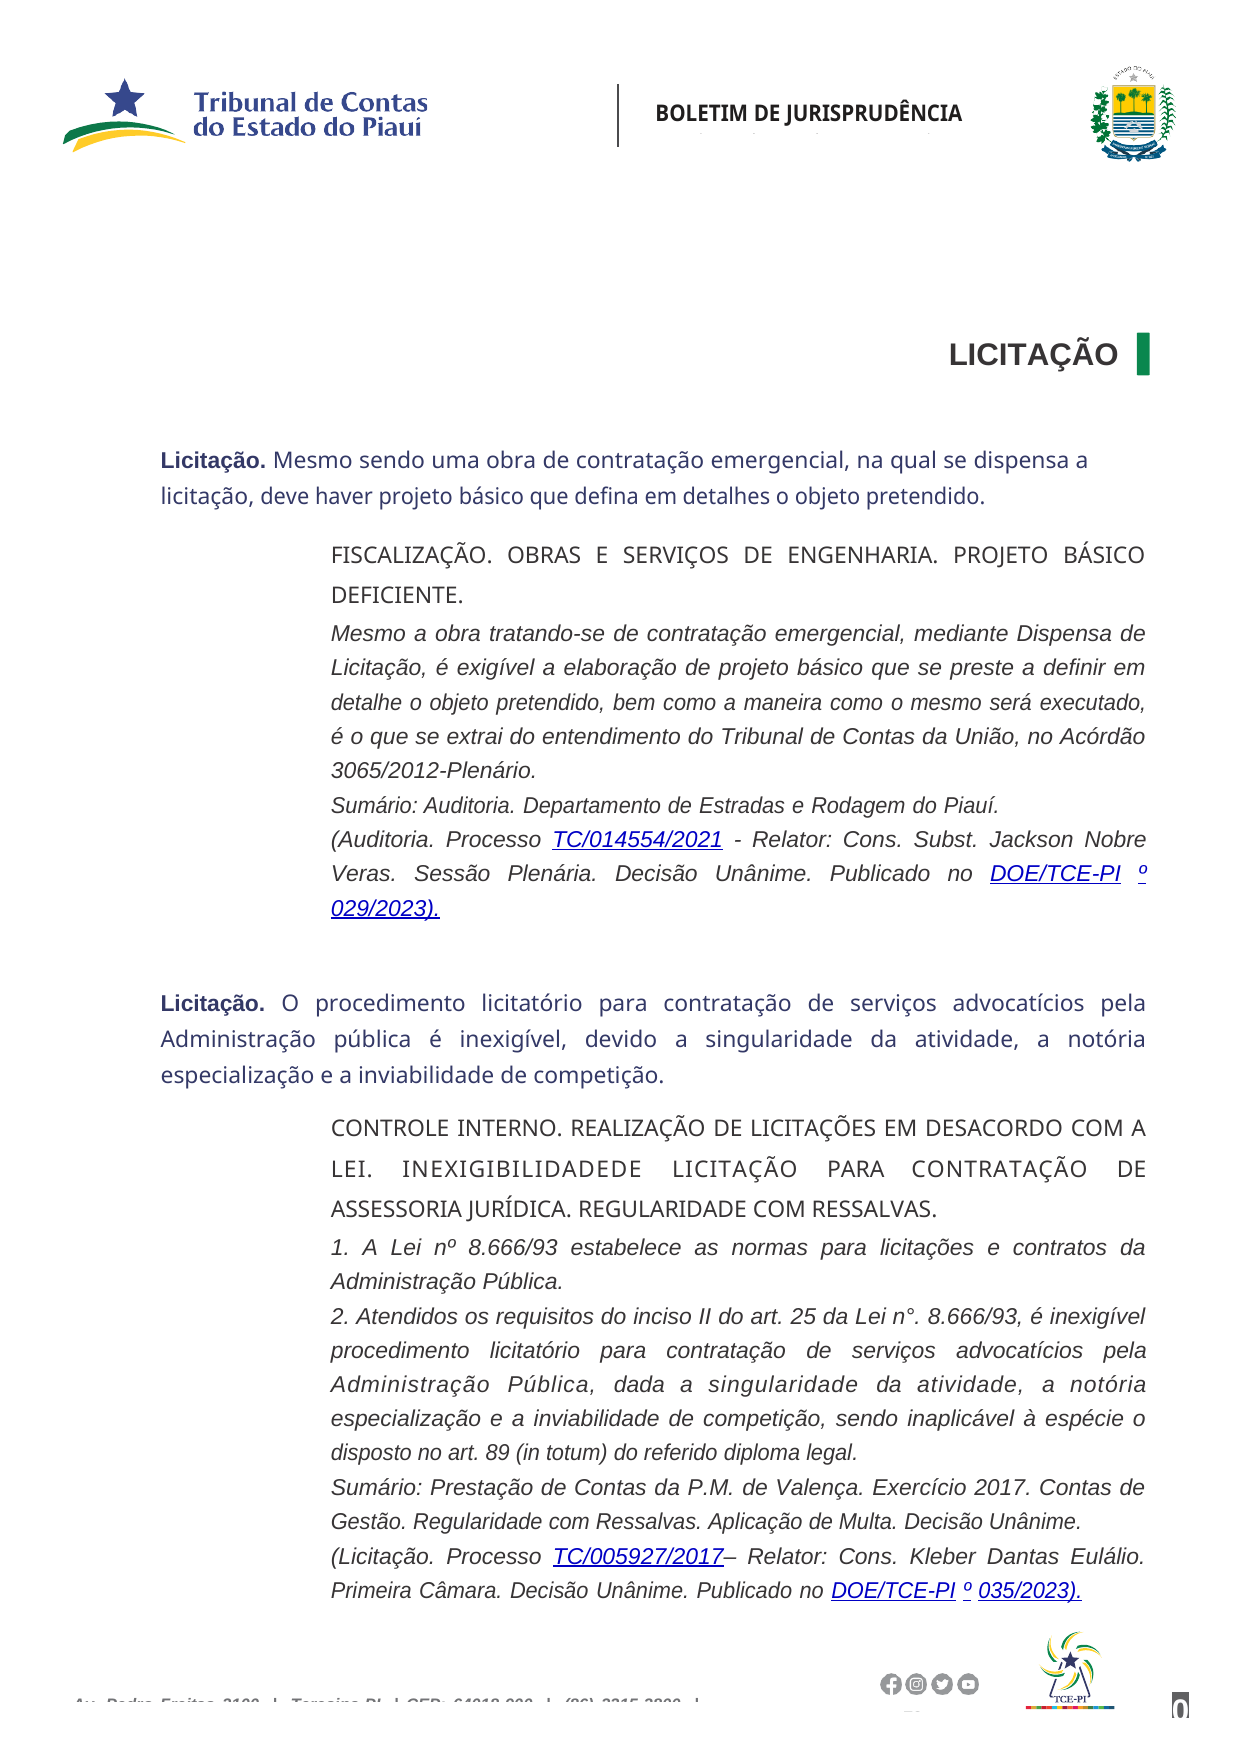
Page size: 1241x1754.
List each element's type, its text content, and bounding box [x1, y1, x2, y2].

text Licitação. Mesmo sendo uma obra de contratação emergencial, na qual se dispensa a licitação, deve haver projeto básico que deﬁna em detalhes o objeto pretendido. [160, 444, 1149, 512]
text Licitação. O procedimento licitatório para contratação de serviços advocatícios pela Administração pública é inexigível, devido a singularidade da atividade, a notória especialização e a inviabilidade de competição. [160, 986, 1146, 1090]
list Atendidos os requisitos do inciso II do art. 25 da Lei n°. 8.666/93, é inexigível procedimento licitatório para contratação de serviços advocatícios pela Administração Pública, dada a singularidade da atividade, a notória especialização e a inviabilidade de competição, sendo inaplicável à espécie o disposto no art. 89 (in totum) do referido diploma legal. [331, 1303, 1146, 1466]
text Primeira Câmara. Decisão Unânime. Publicado no DOE/TCE-PI º 035/2023). [331, 1577, 1192, 1604]
picture [905, 1673, 927, 1695]
picture [1090, 66, 1177, 162]
text Mesmo a obra tratando-se de contratação emergencial, mediante Dispensa de Licitação, é exigível a elaboração de projeto básico que se preste a deﬁnir em detalhe o objeto pretendido, bem como a maneira como o mesmo será executado, é o que se extrai do entendimento do Tribunal de Contas da União, no Acórdão 3065/2012-Plenário. [331, 620, 1146, 783]
text Sumário: Prestação de Contas da P.M. de Valença. Exercício 2017. Contas de Gestão. Regularidade com Ressalvas. Aplicação de Multa. Decisão Unânime. [331, 1473, 1146, 1534]
text LICITAÇÃO [50, 336, 1118, 372]
text CONTROLE INTERNO. REALIZAÇÃO DE LICITAÇÕES EM DESACORDO COM A LEI. INEXIGIBILIDADEDE LICITAÇÃO PARA CONTRATAÇÃO DE ASSESSORIA JURÍDICA. REGULARIDADE COM RESSALVAS. [331, 1112, 1146, 1224]
text FISCALIZAÇÃO. OBRAS E SERVIÇOS DE ENGENHARIA. PROJETO BÁSICO DEFICIENTE. [331, 539, 1146, 611]
text Sumário: Auditoria. Departamento de Estradas e Rodagem do Piauí. [331, 792, 1192, 818]
picture [957, 1673, 979, 1695]
picture [931, 1673, 953, 1695]
picture [193, 91, 428, 136]
picture [104, 78, 145, 117]
text (Licitação. Processo TC/005927/2017– Relator: Cons. Kleber Dantas Eulálio. [331, 1543, 1192, 1569]
picture [880, 1673, 902, 1695]
text (Auditoria. Processo TC/014554/2021 - Relator: Cons. Subst. Jackson Nobre Veras. Sessão Plenária. Decisão Unânime. Publicado no DOE/TCE-PI º 029/2023). [331, 826, 1146, 921]
list A Lei nº 8.666/93 estabelece as normas para licitações e contratos da Administração Pública. [331, 1234, 1146, 1295]
